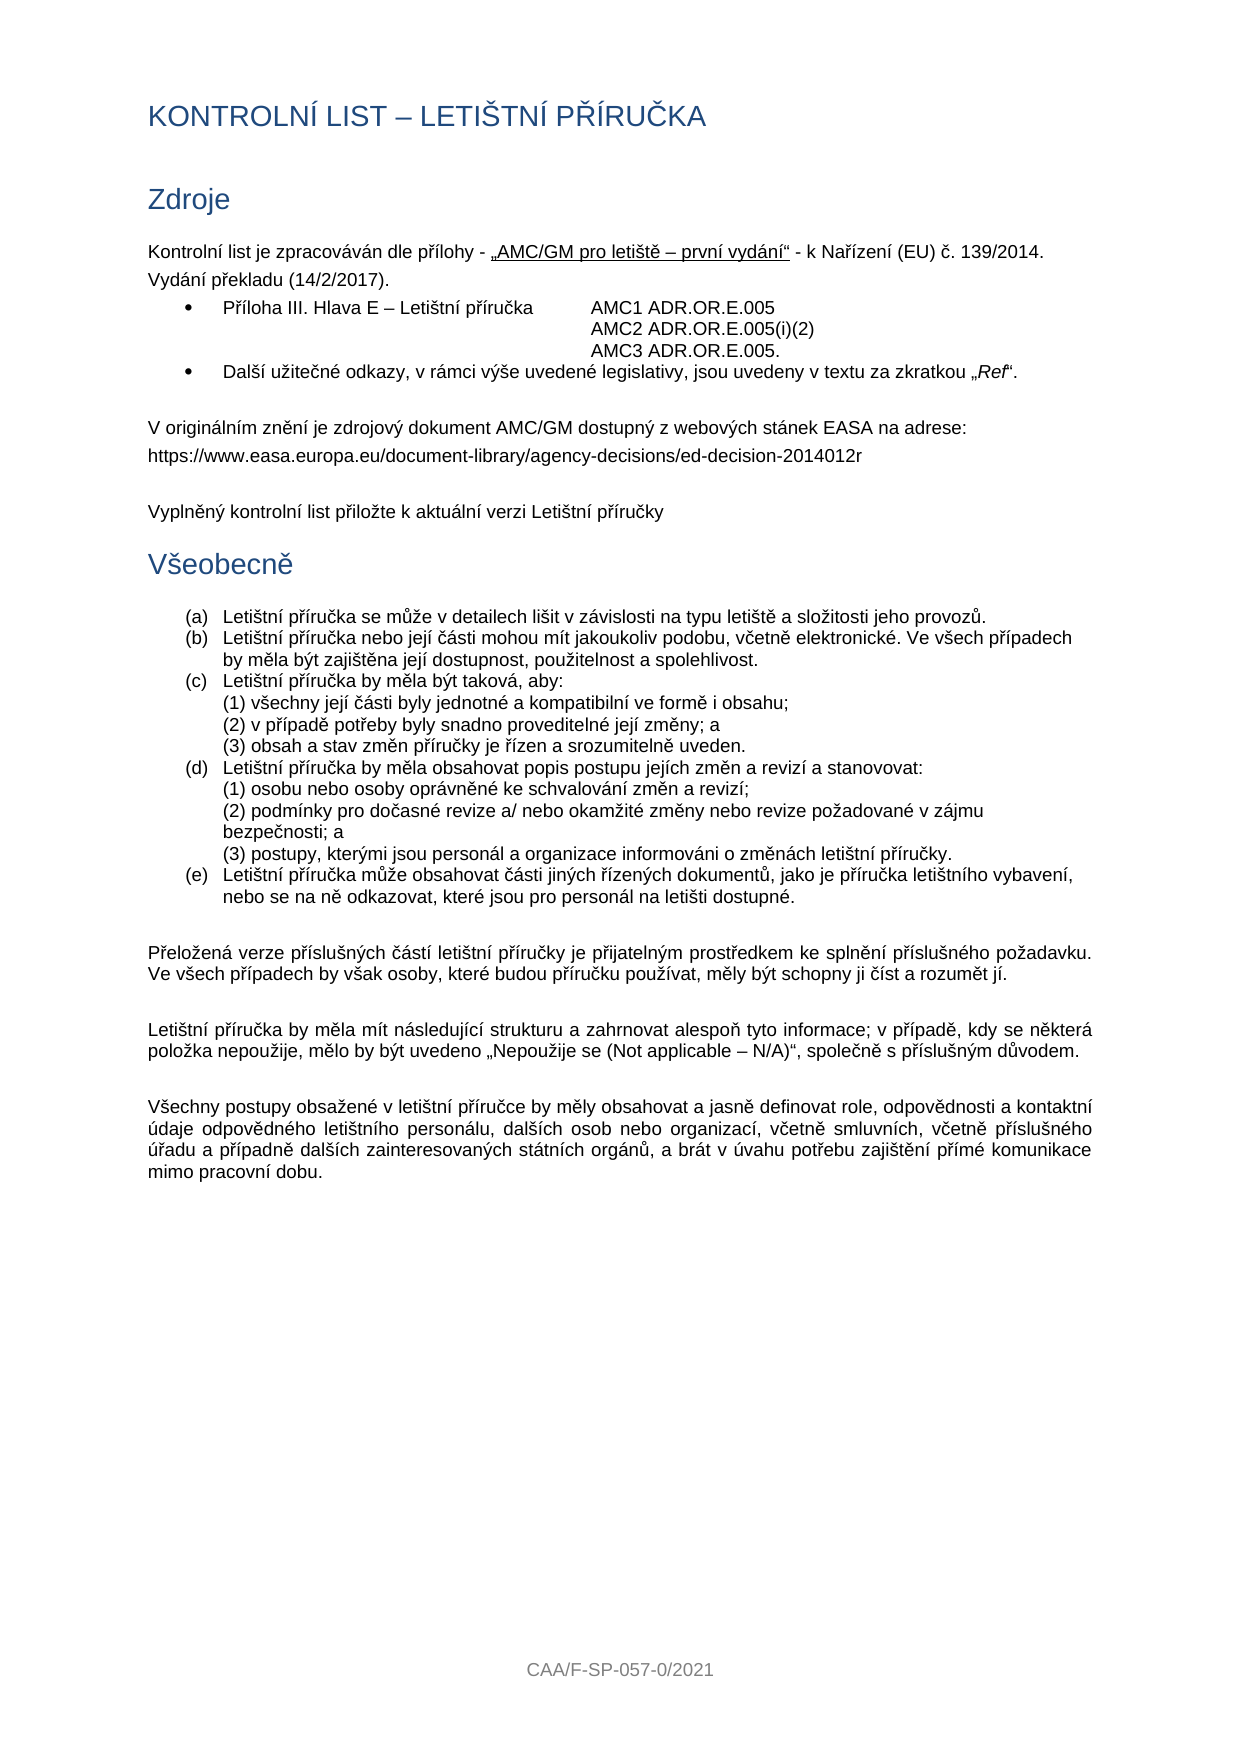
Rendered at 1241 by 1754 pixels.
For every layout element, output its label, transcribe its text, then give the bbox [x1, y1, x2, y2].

text Letištní příručka by měla mít následující strukturu a zahrnovat alespoň tyto informace; v případě, kdy se některá položka nepoužije, mělo by být uvedeno „Nepoužije se (Not applicable – N/A)“, společně s příslušným důvodem. [148, 1019, 1093, 1062]
text Všechny postupy obsažené v letištní příručce by měly obsahovat a jasně definovat role, odpovědnosti a kontaktní údaje odpovědného letištního personálu, dalších osob nebo organizací, včetně smluvních, včetně příslušného úřadu a případně dalších zainteresovaných státních orgánů, a brát v úvahu potřebu zajištění přímé komunikace mimo pracovní dobu. [148, 1096, 1093, 1182]
list Příloha III. Hlava E – Letištní příručka AMC1 ADR.OR.E.005 [185, 296, 1093, 318]
list AMC2 ADR.OR.E.005(i)(2) [223, 318, 1093, 340]
list Další užitečné odkazy, v rámci výše uvedené legislativy, jsou uvedeny v textu za zkratkou „Ref“. [185, 361, 1093, 383]
subtitle Všeobecně [148, 547, 1093, 581]
text Vyplněný kontrolní list přiložte k aktuální verzi Letištní příručky [148, 500, 1093, 522]
list Letištní příručka by měla obsahovat popis postupu jejích změn a revizí a stanovovat: (1) osobu nebo osoby oprávněné ke schvalování změn a revizí; (2) podmínky pro dočasné revize a/ nebo okamžité změny nebo revize požadované v zájmu bezpečnosti; a (3) postupy, kterými jsou personál a organizace informováni o změnách letištní příručky. [185, 756, 1093, 864]
text V originálním znění je zdrojový dokument AMC/GM dostupný z webových stánek EASA na adrese: [148, 417, 1093, 438]
list Letištní příručka může obsahovat části jiných řízených dokumentů, jako je příručka letištního vybavení, nebo se na ně odkazovat, které jsou pro personál na letišti dostupné. [185, 864, 1093, 907]
list Letištní příručka se může v detailech lišit v závislosti na typu letiště a složitosti jeho provozů. [185, 606, 1093, 627]
subtitle Zdroje [148, 182, 1093, 216]
text https://www.easa.europa.eu/document-library/agency-decisions/ed-decision-2014012r [148, 445, 1093, 466]
text Přeložená verze příslušných částí letištní příručky je přijatelným prostředkem ke splnění příslušného požadavku. Ve všech případech by však osoby, které budou příručku používat, měly být schopny ji číst a rozumět jí. [148, 941, 1093, 984]
text Vydání překladu (14/2/2017). [148, 269, 1093, 290]
list Letištní příručka by měla být taková, aby: (1) všechny její části byly jednotné a kompatibilní ve formě i obsahu; (2) v případě potřeby byly snadno proveditelné její změny; a (3) obsah a stav změn příručky je řízen a srozumitelně uveden. [185, 670, 1093, 756]
list Letištní příručka nebo její části mohou mít jakoukoliv podobu, včetně elektronické. Ve všech případech by měla být zajištěna její dostupnost, použitelnost a spolehlivost. [185, 627, 1093, 670]
text Kontrolní list je zpracováván dle přílohy - „AMC/GM pro letiště – první vydání“ - k Nařízení (EU) č. 139/2014. [148, 241, 1093, 262]
list AMC3 ADR.OR.E.005. [223, 340, 1093, 361]
